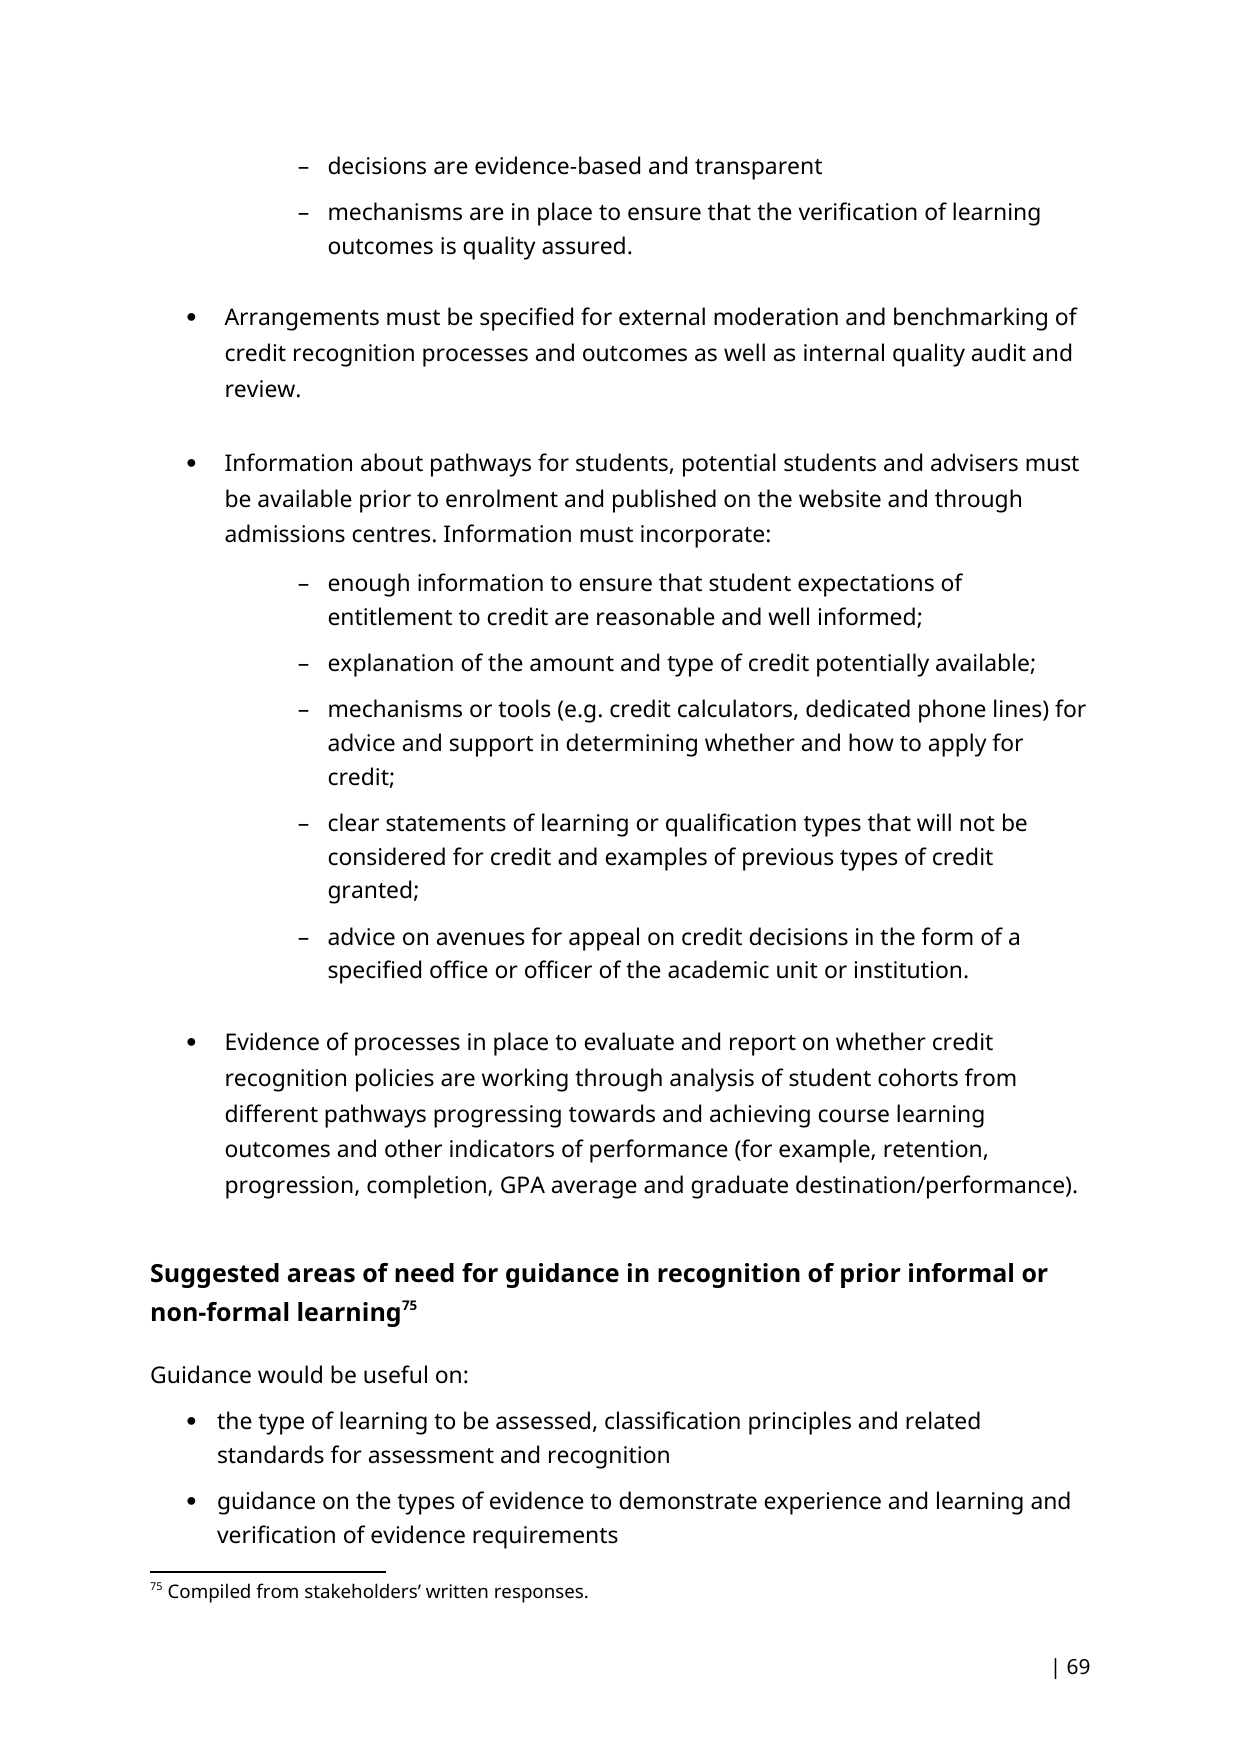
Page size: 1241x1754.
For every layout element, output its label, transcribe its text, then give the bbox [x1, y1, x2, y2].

text explanation of the amount and type of credit potentially available; [298, 647, 1090, 678]
text clear statements of learning or qualification types that will not be considered for credit and examples of previous types of credit granted; [298, 807, 1090, 906]
text Evidence of processes in place to evaluate and report on whether credit recognition policies are working through analysis of student cohorts from different pathways progressing towards and achieving course learning outcomes and other indicators of performance (for example, retention, progression, completion, GPA average and graduate destination/performance). [187, 1026, 1090, 1201]
text the type of learning to be assessed, classification principles and related standards for assessment and recognition [187, 1405, 1090, 1470]
text Guidance would be useful on: [150, 1359, 1090, 1390]
text mechanisms or tools (e.g. credit calculators, dedicated phone lines) for advice and support in determining whether and how to apply for credit; [298, 693, 1090, 792]
subtitle Suggested areas of need for guidance in recognition of prior informal or non-formal learning [150, 1255, 1090, 1328]
text Information about pathways for students, potential students and advisers must be available prior to enrolment and published on the website and through admissions centres. Information must incorporate: [187, 447, 1090, 550]
text advice on avenues for appeal on credit decisions in the form of a specified office or officer of the academic unit or institution. [298, 921, 1090, 986]
text enough information to ensure that student expectations of entitlement to credit are reasonable and well informed; [298, 567, 1090, 632]
text guidance on the types of evidence to demonstrate experience and learning and verification of evidence requirements [187, 1485, 1090, 1550]
text mechanisms are in place to ensure that the verification of learning outcomes is quality assured. [298, 196, 1090, 261]
text decisions are evidence-based and transparent [298, 150, 1090, 181]
text Arrangements must be specified for external moderation and benchmarking of credit recognition processes and outcomes as well as internal quality audit and review. [187, 301, 1090, 404]
